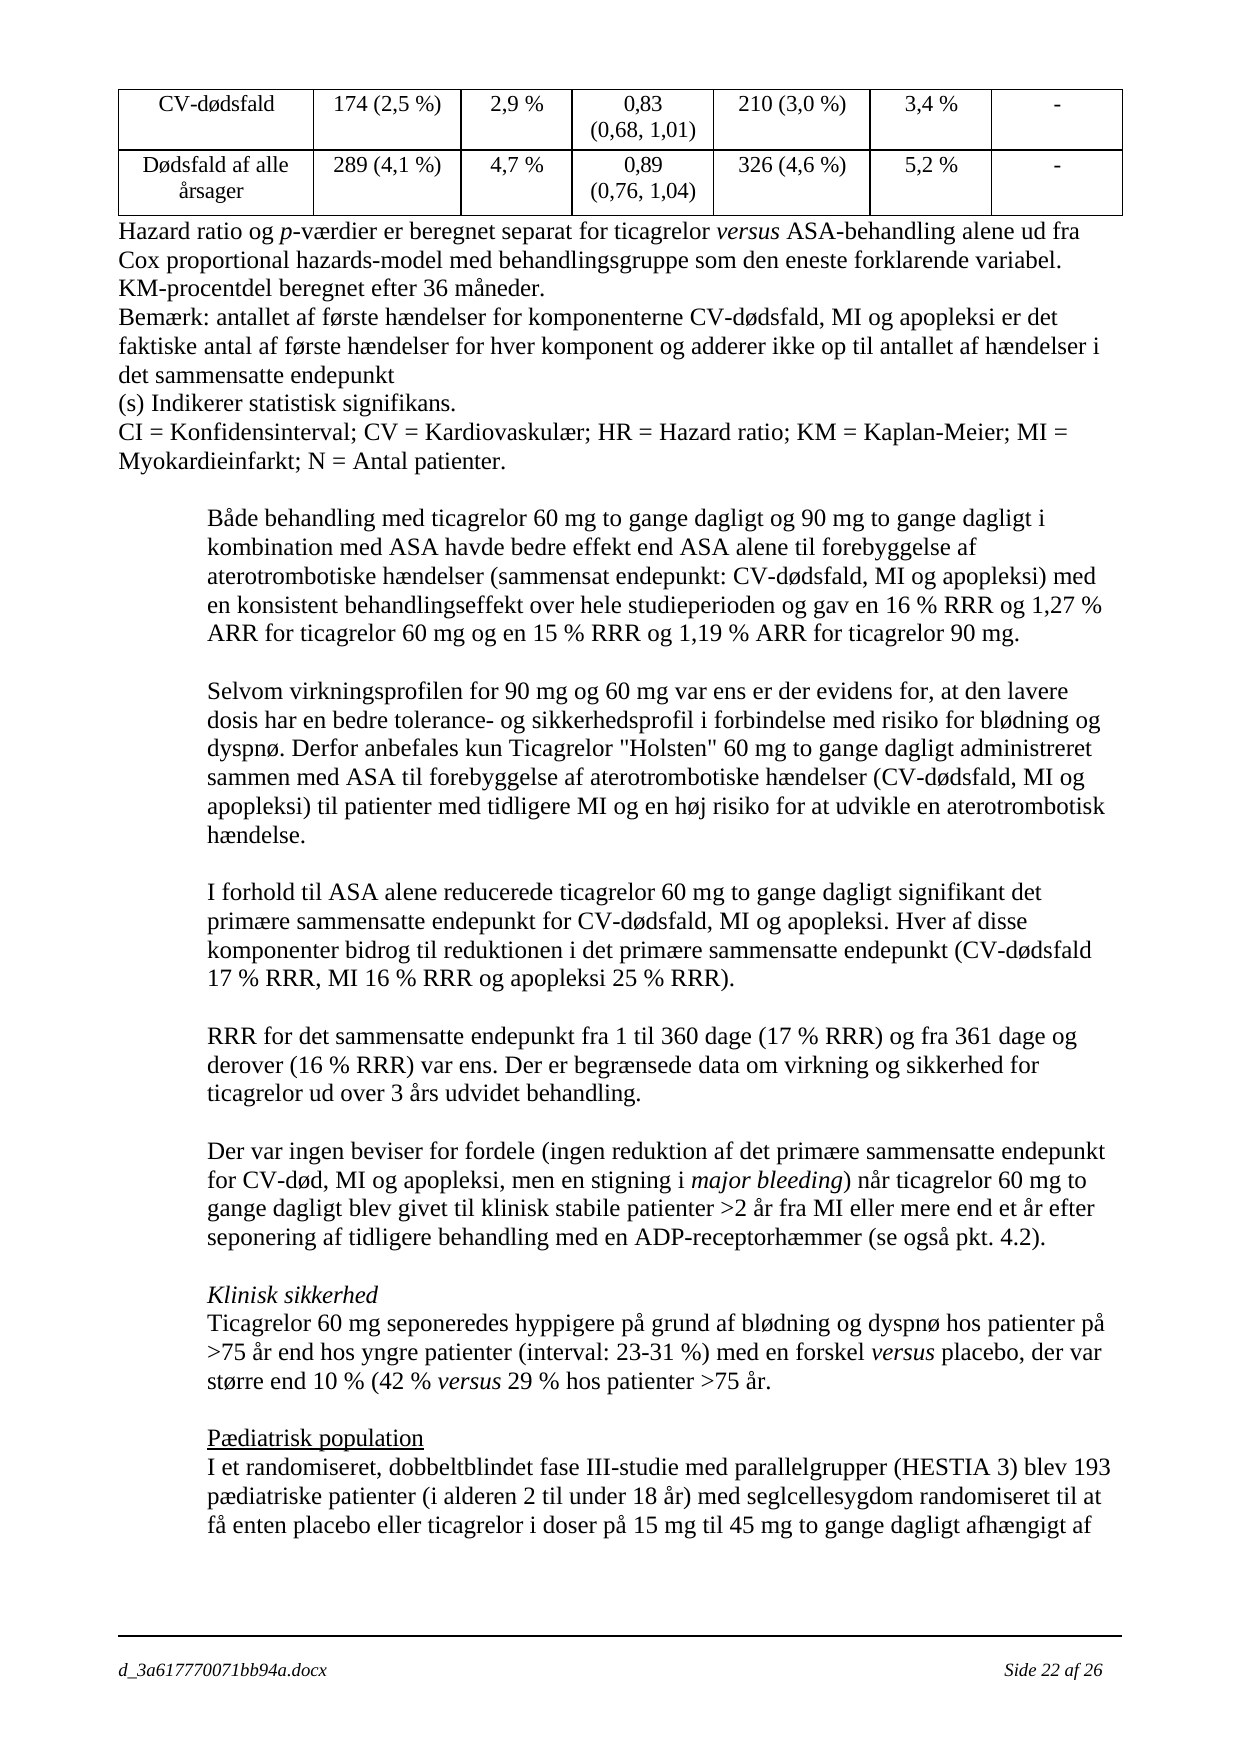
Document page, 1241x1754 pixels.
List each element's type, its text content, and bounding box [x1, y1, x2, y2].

table_cell 2,9 % [462, 90, 571, 149]
table_cell 4,7 % [462, 151, 571, 215]
text RRR for det sammensatte endepunkt fra 1 til 360 dage (17 % RRR) og fra 361 dage og derover (16 % RRR) var ens. Der er begrænsede data om virkning og sikkerhed for ticagrelor ud over 3 års udvidet behandling. [207, 1021, 1122, 1107]
table_cell 210 (3,0 %) [714, 90, 869, 149]
text Hazard ratio og p-værdier er beregnet separat for ticagrelor versus ASA-behandling alene ud fra Cox proportional hazards-model med behandlingsgruppe som den eneste forklarende variabel. [118, 216, 1122, 273]
table_cell 0,83 (0,68, 1,01) [573, 90, 713, 149]
text CI = Konfidensinterval; CV = Kardiovaskulær; HR = Hazard ratio; KM = Kaplan-Meier; MI = Myokardieinfarkt; N = Antal patienter. [118, 417, 1122, 475]
text Klinisk sikkerhed [207, 1280, 1122, 1308]
text (s) Indikerer statistisk signifikans. [118, 388, 1122, 417]
table_cell 0,89 (0,76, 1,04) [573, 151, 713, 215]
text Ticagrelor 60 mg seponeredes hyppigere på grund af blødning og dyspnø hos patienter på >75 år end hos yngre patienter (interval: 23-31 %) med en forskel versus placebo, der var større end 10 % (42 % versus 29 % hos patienter >75 år. [207, 1308, 1122, 1395]
table_cell 289 (4,1 %) [314, 151, 460, 215]
table_cell 326 (4,6 %) [714, 151, 869, 215]
text KM-procentdel beregnet efter 36 måneder. [118, 273, 1122, 302]
table_cell 174 (2,5 %) [314, 90, 460, 149]
text Bemærk: antallet af første hændelser for komponenterne CV-dødsfald, MI og apopleksi er det faktiske antal af første hændelser for hver komponent og adderer ikke op til antallet af hændelser i det sammensatte endepunkt [118, 302, 1122, 388]
table_cell Dødsfald af alle årsager [119, 151, 313, 215]
table_cell - [992, 151, 1122, 215]
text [207, 1452, 1122, 1538]
table_cell 5,2 % [871, 151, 991, 215]
text Både behandling med ticagrelor 60 mg to gange dagligt og 90 mg to gange dagligt i kombination med ASA havde bedre effekt end ASA alene til forebyggelse af aterotrombotiske hændelser (sammensat endepunkt: CV-dødsfald, MI og apopleksi) med en konsistent behandlingseffekt over hele studieperioden og gav en 16 % RRR og 1,27 % ARR for ticagrelor 60 mg og en 15 % RRR og 1,19 % ARR for ticagrelor 90 mg. [207, 503, 1122, 647]
table_cell 3,4 % [871, 90, 991, 149]
text Der var ingen beviser for fordele (ingen reduktion af det primære sammensatte endepunkt for CV-død, MI og apopleksi, men en stigning i major bleeding) når ticagrelor 60 mg to gange dagligt blev givet til klinisk stabile patienter >2 år fra MI eller mere end et år efter seponering af tidligere behandling med en ADP-receptorhæmmer (se også pkt. 4.2). [207, 1136, 1122, 1251]
table_cell CV-dødsfald [119, 90, 313, 149]
text Selvom virkningsprofilen for 90 mg og 60 mg var ens er der evidens for, at den lavere dosis har en bedre tolerance- og sikkerhedsprofil i forbindelse med risiko for blødning og dyspnø. Derfor anbefales kun Ticagrelor "Holsten" 60 mg to gange dagligt administreret sammen med ASA til forebyggelse af aterotrombotiske hændelser (CV-dødsfald, MI og apopleksi) til patienter med tidligere MI og en høj risiko for at udvikle en aterotrombotisk hændelse. [207, 676, 1122, 848]
table_cell - [992, 90, 1122, 149]
text I forhold til ASA alene reducerede ticagrelor 60 mg to gange dagligt signifikant det primære sammensatte endepunkt for CV-dødsfald, MI og apopleksi. Hver af disse komponenter bidrog til reduktionen i det primære sammensatte endepunkt (CV-dødsfald 17 % RRR, MI 16 % RRR og apopleksi 25 % RRR). [207, 877, 1122, 992]
text Pædiatrisk population [207, 1423, 1122, 1452]
